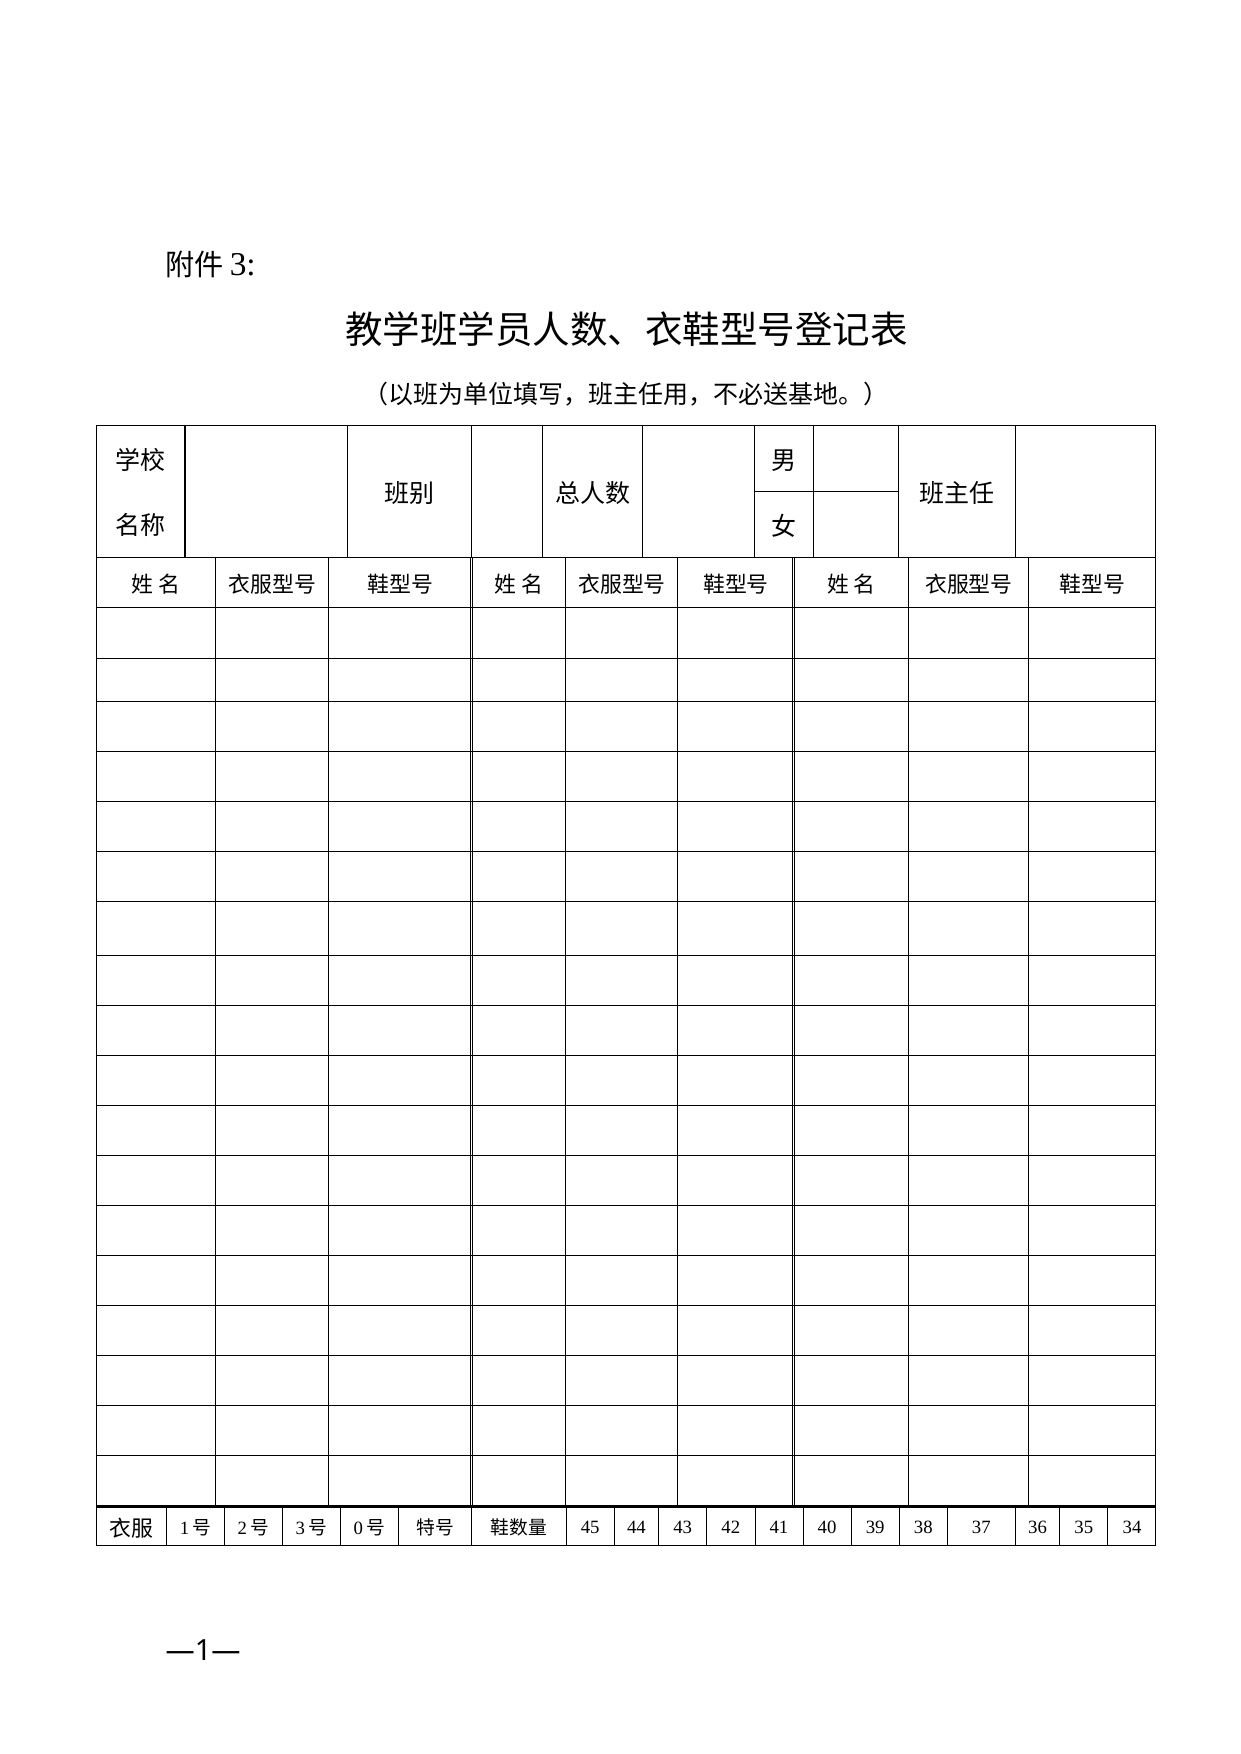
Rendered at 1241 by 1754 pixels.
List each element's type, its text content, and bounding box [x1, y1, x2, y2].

table_cell [795, 802, 908, 851]
table_cell 38 [900, 1508, 947, 1545]
table_cell [795, 1206, 908, 1255]
table_cell [216, 702, 328, 751]
table_cell [97, 702, 215, 751]
table_cell [566, 1456, 677, 1505]
table_cell [909, 608, 1028, 658]
table_header 男 [755, 426, 813, 491]
table_cell [473, 1056, 565, 1105]
table_cell [216, 1006, 328, 1055]
table_cell [1029, 702, 1155, 751]
table_cell [329, 608, 470, 658]
table_cell 39 [852, 1508, 899, 1545]
text 附件3: [165, 230, 1087, 295]
table_cell [97, 1456, 215, 1505]
table_cell [566, 702, 677, 751]
table_cell 0号 [341, 1508, 398, 1545]
table_cell [678, 1406, 792, 1455]
table_cell [473, 752, 565, 801]
table_cell [795, 1306, 908, 1355]
table_cell [678, 902, 792, 955]
table_header 总人数 [543, 426, 642, 557]
table_cell [329, 852, 470, 901]
table_cell [909, 1156, 1028, 1205]
table_header 班别 [348, 426, 471, 557]
table_header 学校名称 [97, 426, 184, 557]
table_cell [473, 1156, 565, 1205]
table_cell 鞋型号 [329, 558, 470, 607]
table_cell [678, 1456, 792, 1505]
table_cell [795, 1406, 908, 1455]
table_cell [1029, 1056, 1155, 1105]
table_cell [216, 1056, 328, 1105]
table_cell [216, 1156, 328, 1205]
table_cell [795, 1156, 908, 1205]
table_cell [473, 1206, 565, 1255]
table_cell [909, 956, 1028, 1005]
table_cell [329, 1356, 470, 1405]
table_cell [97, 752, 215, 801]
table_cell 衣服型号 [216, 558, 328, 607]
table_cell [909, 1106, 1028, 1155]
table_cell [1029, 1256, 1155, 1305]
table_cell [329, 1206, 470, 1255]
table_cell [1029, 852, 1155, 901]
table_cell [97, 956, 215, 1005]
table_cell [329, 1256, 470, 1305]
table_cell 衣服型号 [909, 558, 1028, 607]
table_cell [473, 659, 565, 701]
table_cell [1029, 1456, 1155, 1505]
table_cell [216, 1206, 328, 1255]
table_cell [1029, 608, 1155, 658]
table_header [1016, 426, 1155, 557]
table_cell [329, 1006, 470, 1055]
table_cell [216, 1406, 328, 1455]
table_cell 37 [948, 1508, 1015, 1545]
table_cell [909, 1456, 1028, 1505]
text （以班为单位填写，班主任用，不必送基地。） [165, 360, 1087, 425]
table_cell [795, 902, 908, 955]
table_cell [678, 852, 792, 901]
table_cell [566, 1206, 677, 1255]
table_cell [909, 1256, 1028, 1305]
table_cell 36 [1016, 1508, 1059, 1545]
table_cell [1029, 956, 1155, 1005]
table_cell [795, 1006, 908, 1055]
table_cell 3号 [283, 1508, 340, 1545]
table_cell [329, 802, 470, 851]
table_cell [795, 1106, 908, 1155]
table_cell 鞋型号 [1029, 558, 1155, 607]
table_cell [566, 659, 677, 701]
table_cell [566, 852, 677, 901]
table_cell 姓 名 [473, 558, 565, 607]
table_cell 鞋数量合计 [472, 1508, 566, 1545]
table_cell [1029, 1106, 1155, 1155]
text 教学班学员人数、衣鞋型号登记表 [165, 295, 1087, 360]
table_cell [216, 1106, 328, 1155]
table_cell [97, 1006, 215, 1055]
table_cell 姓 名 [97, 558, 215, 607]
table_cell [678, 956, 792, 1005]
table_cell [909, 902, 1028, 955]
table_cell 34 [1108, 1508, 1155, 1545]
table_cell [678, 1356, 792, 1405]
table_cell [473, 702, 565, 751]
table_cell [329, 1406, 470, 1455]
table_cell [909, 702, 1028, 751]
table_cell 35 [1060, 1508, 1107, 1545]
table_cell 45 [567, 1508, 614, 1545]
table_cell [678, 1056, 792, 1105]
table_cell [97, 852, 215, 901]
table_header [186, 426, 347, 557]
table_cell [329, 752, 470, 801]
table_cell [329, 1156, 470, 1205]
table_cell [678, 802, 792, 851]
table_cell [795, 1256, 908, 1305]
table_cell [473, 1456, 565, 1505]
table_cell [473, 1256, 565, 1305]
table_cell 衣服型号 [566, 558, 677, 607]
table_cell [1029, 1306, 1155, 1355]
table_cell 41 [756, 1508, 803, 1545]
table_cell [795, 1056, 908, 1105]
table_cell [678, 1156, 792, 1205]
table_cell [795, 752, 908, 801]
table_cell [97, 1406, 215, 1455]
table_cell [678, 702, 792, 751]
table_cell [795, 956, 908, 1005]
table_cell [97, 802, 215, 851]
table_cell [909, 752, 1028, 801]
table_cell [566, 1406, 677, 1455]
table_cell [566, 802, 677, 851]
table_cell [97, 1206, 215, 1255]
table_cell [1029, 802, 1155, 851]
table_cell 1号 [167, 1508, 224, 1545]
table_cell [566, 1356, 677, 1405]
table_cell [678, 752, 792, 801]
table_cell [473, 852, 565, 901]
table_cell [97, 659, 215, 701]
table_header [643, 426, 754, 557]
table_cell [909, 659, 1028, 701]
table_cell [216, 1356, 328, 1405]
table_cell [678, 1106, 792, 1155]
table_cell [909, 802, 1028, 851]
table_cell [795, 852, 908, 901]
table_header [472, 426, 542, 557]
table_cell 44 [615, 1508, 658, 1545]
table_cell [566, 1106, 677, 1155]
table_cell [473, 608, 565, 658]
table_cell [795, 1356, 908, 1405]
table_cell [795, 608, 908, 658]
table_cell [473, 1006, 565, 1055]
table_cell [473, 802, 565, 851]
table_header [814, 426, 898, 491]
table_header 班主任 [899, 426, 1015, 557]
table_cell 43 [659, 1508, 706, 1545]
table_cell [473, 956, 565, 1005]
table_cell [1029, 1406, 1155, 1455]
table_cell [1029, 752, 1155, 801]
table_cell [473, 1406, 565, 1455]
table_cell [329, 702, 470, 751]
table_cell [329, 956, 470, 1005]
table_cell [909, 1356, 1028, 1405]
table_cell [216, 752, 328, 801]
table_cell [97, 1356, 215, 1405]
table_cell 40 [804, 1508, 851, 1545]
table_cell [909, 1206, 1028, 1255]
table_cell [678, 1006, 792, 1055]
table_cell 衣服 数量 合计 [97, 1508, 166, 1545]
table_cell [329, 1106, 470, 1155]
table_cell [1029, 1206, 1155, 1255]
table_cell [566, 1056, 677, 1105]
table_cell 鞋型号 [678, 558, 792, 607]
table_cell [678, 659, 792, 701]
table_cell [1029, 902, 1155, 955]
table_cell [473, 1356, 565, 1405]
table_cell [909, 1306, 1028, 1355]
table_cell [909, 1006, 1028, 1055]
table_cell [97, 1256, 215, 1305]
table_cell [795, 702, 908, 751]
table_cell [909, 852, 1028, 901]
table_cell [473, 902, 565, 955]
table_cell [329, 1306, 470, 1355]
table_cell [678, 608, 792, 658]
table_cell [216, 1456, 328, 1505]
table_cell [97, 1056, 215, 1105]
table_cell [909, 1056, 1028, 1105]
table_cell 42 [707, 1508, 755, 1545]
table_cell [678, 1256, 792, 1305]
table_cell [566, 902, 677, 955]
table_cell [97, 608, 215, 658]
table_cell [678, 1206, 792, 1255]
table_cell [678, 1306, 792, 1355]
table_cell [216, 852, 328, 901]
table_cell [216, 956, 328, 1005]
table_cell 2号 [225, 1508, 282, 1545]
table_cell [216, 802, 328, 851]
table_cell [1029, 659, 1155, 701]
table_cell [329, 1056, 470, 1105]
table_cell 特号 [399, 1508, 471, 1545]
table_cell [97, 1156, 215, 1205]
table_cell [1029, 1006, 1155, 1055]
table_cell [97, 1306, 215, 1355]
table_cell [216, 1306, 328, 1355]
table_cell [473, 1306, 565, 1355]
table_cell [814, 492, 898, 557]
table_cell [1029, 1156, 1155, 1205]
table_cell [909, 1406, 1028, 1455]
table_cell [216, 659, 328, 701]
table_cell [473, 1106, 565, 1155]
table_cell [97, 1106, 215, 1155]
table_cell [795, 659, 908, 701]
table_cell [795, 1456, 908, 1505]
table_cell [329, 902, 470, 955]
table_cell [566, 1256, 677, 1305]
table_cell [566, 1306, 677, 1355]
table_cell [216, 608, 328, 658]
table_cell [566, 1156, 677, 1205]
table_cell [566, 1006, 677, 1055]
table_cell [566, 752, 677, 801]
table_cell [566, 608, 677, 658]
table_cell 女 [755, 492, 813, 557]
table_cell [216, 1256, 328, 1305]
table_cell [1029, 1356, 1155, 1405]
table_cell [97, 902, 215, 955]
table_cell 姓 名 [795, 558, 908, 607]
table_cell [216, 902, 328, 955]
table_cell [329, 1456, 470, 1505]
table_cell [566, 956, 677, 1005]
table_cell [329, 659, 470, 701]
